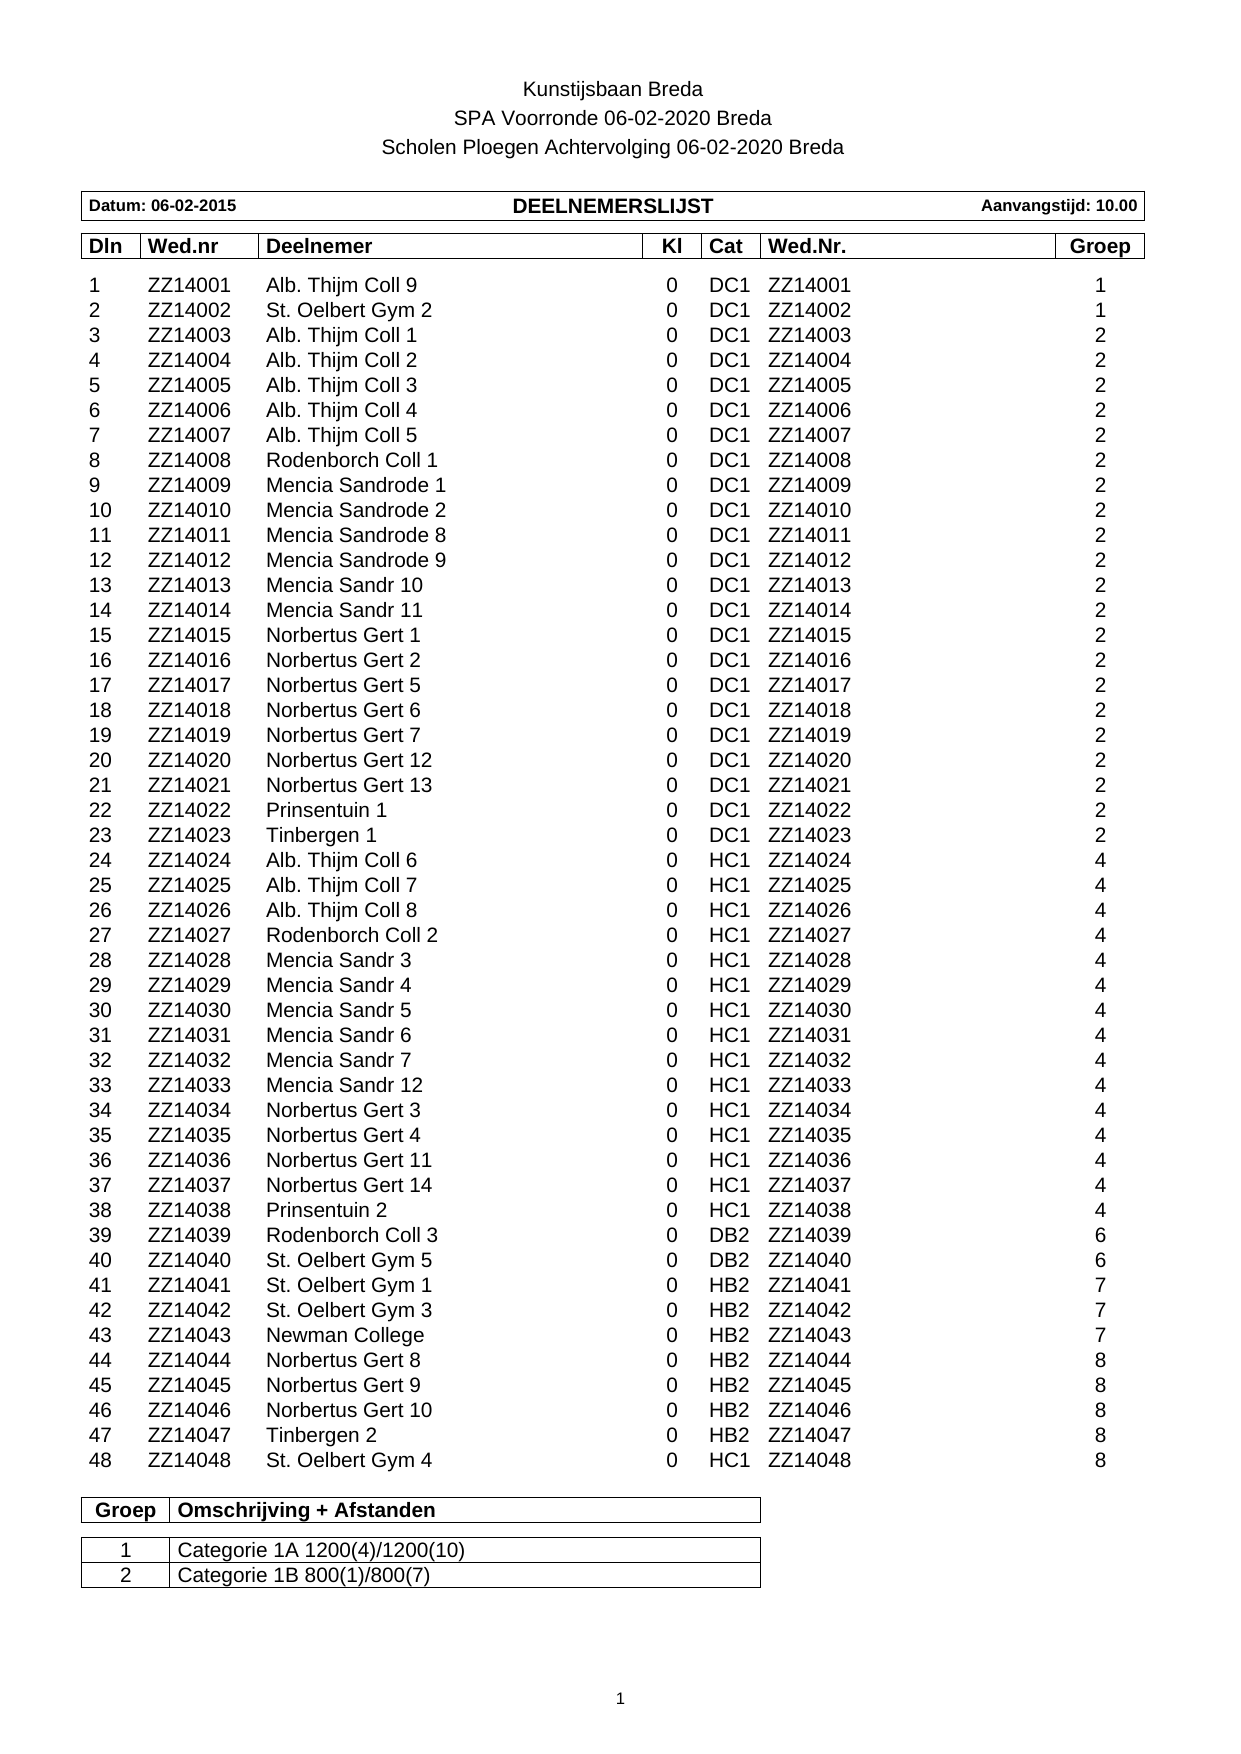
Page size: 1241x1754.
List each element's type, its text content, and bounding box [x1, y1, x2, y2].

table_cell 2 [1056, 748, 1144, 773]
table_cell 25 [81, 873, 140, 898]
table_cell 0 [643, 398, 701, 423]
table_cell ZZ14011 [761, 523, 1056, 548]
table_cell ZZ14015 [761, 623, 1056, 648]
table_cell 45 [81, 1373, 140, 1398]
table_cell 0 [643, 1298, 701, 1323]
table_cell DC1 [701, 298, 761, 323]
table_cell Alb. Thijm Coll 2 [259, 348, 642, 373]
table_cell 0 [643, 973, 701, 998]
table_cell Norbertus Gert 9 [259, 1373, 642, 1398]
table_cell DC1 [701, 473, 761, 498]
table_cell 2 [1056, 573, 1144, 598]
table_cell 43 [81, 1323, 140, 1348]
table_cell HB2 [701, 1273, 761, 1298]
table_cell ZZ14038 [140, 1198, 258, 1223]
table_cell 0 [643, 1173, 701, 1198]
table_cell Norbertus Gert 13 [259, 773, 642, 798]
table_cell HB2 [701, 1373, 761, 1398]
table_cell 0 [643, 623, 701, 648]
table_cell 7 [1056, 1323, 1144, 1348]
table_cell ZZ14029 [140, 973, 258, 998]
table_cell 0 [643, 423, 701, 448]
table_cell ZZ14031 [140, 1023, 258, 1048]
table_cell DC1 [701, 548, 761, 573]
table_cell ZZ14002 [761, 298, 1056, 323]
table_cell 5 [81, 373, 140, 398]
table_cell DC1 [701, 823, 761, 848]
table_cell 0 [643, 523, 701, 548]
table_cell Categorie 1B 800(1)/800(7) [170, 1563, 760, 1587]
table_cell HB2 [701, 1323, 761, 1348]
table_cell ZZ14026 [140, 898, 258, 923]
table_cell 6 [81, 398, 140, 423]
table_cell ZZ14037 [761, 1173, 1056, 1198]
table_cell Newman College [259, 1323, 642, 1348]
table_header Groep [82, 1498, 169, 1522]
table_cell HC1 [701, 1448, 761, 1473]
table_cell 0 [643, 748, 701, 773]
table_cell 41 [81, 1273, 140, 1298]
table_cell 0 [643, 1348, 701, 1373]
table_cell ZZ14001 [761, 273, 1056, 298]
table_cell Alb. Thijm Coll 5 [259, 423, 642, 448]
table_cell ZZ14012 [140, 548, 258, 573]
table_cell 16 [81, 648, 140, 673]
table_cell ZZ14039 [761, 1223, 1056, 1248]
table_cell 21 [81, 773, 140, 798]
table_cell Mencia Sandr 12 [259, 1073, 642, 1098]
table_cell 4 [1056, 1023, 1144, 1048]
table_cell DC1 [701, 698, 761, 723]
table_cell 0 [643, 1448, 701, 1473]
table_cell 47 [81, 1423, 140, 1448]
table_cell 2 [1056, 323, 1144, 348]
table_cell HC1 [701, 1123, 761, 1148]
table_cell 13 [81, 573, 140, 598]
table_cell Norbertus Gert 1 [259, 623, 642, 648]
table_cell DC1 [701, 798, 761, 823]
table_cell ZZ14012 [761, 548, 1056, 573]
table_cell ZZ14007 [140, 423, 258, 448]
table_cell ZZ14020 [761, 748, 1056, 773]
table_cell 0 [643, 773, 701, 798]
table_cell ZZ14005 [140, 373, 258, 398]
table_cell ZZ14014 [761, 598, 1056, 623]
table_cell 12 [81, 548, 140, 573]
table_cell 4 [1056, 1098, 1144, 1123]
table_cell Alb. Thijm Coll 3 [259, 373, 642, 398]
table_cell 4 [1056, 1048, 1144, 1073]
table_cell HB2 [701, 1398, 761, 1423]
table_cell St. Oelbert Gym 2 [259, 298, 642, 323]
table_cell ZZ14003 [140, 323, 258, 348]
table_cell 2 [1056, 723, 1144, 748]
table_cell HC1 [701, 1148, 761, 1173]
table_cell ZZ14035 [140, 1123, 258, 1148]
table_cell Mencia Sandrode 2 [259, 498, 642, 523]
table_cell 4 [1056, 1198, 1144, 1223]
table_cell HC1 [701, 973, 761, 998]
table_cell 0 [643, 1123, 701, 1148]
table_cell Mencia Sandr 10 [259, 573, 642, 598]
table_cell 36 [81, 1148, 140, 1173]
table_cell 2 [1056, 398, 1144, 423]
table_cell DC1 [701, 673, 761, 698]
table_cell Alb. Thijm Coll 9 [259, 273, 642, 298]
table_cell 33 [81, 1073, 140, 1098]
table_cell 35 [81, 1123, 140, 1148]
table_cell 0 [643, 1423, 701, 1448]
table_cell 9 [81, 473, 140, 498]
table_cell Alb. Thijm Coll 1 [259, 323, 642, 348]
table_cell DC1 [701, 773, 761, 798]
table_cell HC1 [701, 1073, 761, 1098]
table_cell DB2 [701, 1223, 761, 1248]
table_cell 1 [81, 273, 140, 298]
table_cell DC1 [701, 373, 761, 398]
table_cell DC1 [701, 723, 761, 748]
table_cell ZZ14044 [140, 1348, 258, 1373]
table_cell ZZ14029 [761, 973, 1056, 998]
table_cell HC1 [701, 923, 761, 948]
table_cell 28 [81, 948, 140, 973]
table_cell DC1 [701, 598, 761, 623]
table_cell ZZ14026 [761, 898, 1056, 923]
table_cell ZZ14019 [140, 723, 258, 748]
table_cell 4 [1056, 1073, 1144, 1098]
table_cell 0 [643, 1023, 701, 1048]
table_cell 0 [643, 823, 701, 848]
table_cell ZZ14046 [140, 1398, 258, 1423]
table_cell 0 [643, 1273, 701, 1298]
table_cell ZZ14002 [140, 298, 258, 323]
table_cell 0 [643, 1323, 701, 1348]
table_cell 0 [643, 1073, 701, 1098]
table_cell ZZ14023 [761, 823, 1056, 848]
table_cell 23 [81, 823, 140, 848]
table_cell ZZ14013 [140, 573, 258, 598]
table_cell 2 [1056, 373, 1144, 398]
table_cell ZZ14007 [761, 423, 1056, 448]
table_cell St. Oelbert Gym 1 [259, 1273, 642, 1298]
table_cell 2 [1056, 598, 1144, 623]
table_cell ZZ14043 [761, 1323, 1056, 1348]
table_cell 0 [643, 473, 701, 498]
table_cell ZZ14009 [761, 473, 1056, 498]
table_cell 2 [1056, 773, 1144, 798]
table_cell 4 [81, 348, 140, 373]
table_cell 2 [1056, 698, 1144, 723]
table_cell 0 [643, 298, 701, 323]
table_cell ZZ14016 [140, 648, 258, 673]
table_cell Norbertus Gert 6 [259, 698, 642, 723]
table_cell 8 [1056, 1448, 1144, 1473]
table_cell 34 [81, 1098, 140, 1123]
table_cell ZZ14040 [761, 1248, 1056, 1273]
table_cell ZZ14032 [140, 1048, 258, 1073]
table_cell 0 [643, 1098, 701, 1123]
table_cell 24 [81, 848, 140, 873]
table_cell 1 [1056, 298, 1144, 323]
table_cell HC1 [701, 1048, 761, 1073]
table_cell HC1 [701, 1173, 761, 1198]
table_cell 39 [81, 1223, 140, 1248]
table_cell 2 [1056, 798, 1144, 823]
table_cell 6 [1056, 1223, 1144, 1248]
table_cell 2 [1056, 623, 1144, 648]
table_cell Categorie 1A 1200(4)/1200(10) [170, 1538, 760, 1562]
table_cell Norbertus Gert 2 [259, 648, 642, 673]
table_cell Norbertus Gert 4 [259, 1123, 642, 1148]
table_cell 2 [1056, 348, 1144, 373]
table_cell ZZ14023 [140, 823, 258, 848]
table_cell Norbertus Gert 11 [259, 1148, 642, 1173]
table_cell ZZ14030 [140, 998, 258, 1023]
table_cell ZZ14045 [761, 1373, 1056, 1398]
table_cell 2 [81, 298, 140, 323]
table_cell 2 [1056, 473, 1144, 498]
table_cell Norbertus Gert 14 [259, 1173, 642, 1198]
table_cell 2 [1056, 423, 1144, 448]
table_cell 2 [1056, 673, 1144, 698]
table_cell ZZ14042 [761, 1298, 1056, 1323]
table_cell ZZ14033 [140, 1073, 258, 1098]
table_cell ZZ14041 [761, 1273, 1056, 1298]
table_cell ZZ14021 [140, 773, 258, 798]
table_header Omschrijving + Afstanden [170, 1498, 760, 1522]
table_cell 0 [643, 598, 701, 623]
table_cell St. Oelbert Gym 3 [259, 1298, 642, 1323]
table_cell Mencia Sandrode 8 [259, 523, 642, 548]
table_cell Alb. Thijm Coll 4 [259, 398, 642, 423]
table_cell 8 [1056, 1398, 1144, 1423]
table_cell ZZ14031 [761, 1023, 1056, 1048]
table_cell 2 [1056, 648, 1144, 673]
table_cell 7 [1056, 1273, 1144, 1298]
table_cell 4 [1056, 1148, 1144, 1173]
table_cell 40 [81, 1248, 140, 1273]
table_cell 22 [81, 798, 140, 823]
table_cell 27 [81, 923, 140, 948]
table_cell Alb. Thijm Coll 8 [259, 898, 642, 923]
table_cell DC1 [701, 623, 761, 648]
table_cell 4 [1056, 948, 1144, 973]
table_cell ZZ14034 [761, 1098, 1056, 1123]
table_cell Norbertus Gert 10 [259, 1398, 642, 1423]
table_cell ZZ14014 [140, 598, 258, 623]
table_cell ZZ14004 [140, 348, 258, 373]
table_cell DC1 [701, 498, 761, 523]
table_cell ZZ14017 [761, 673, 1056, 698]
table_cell 4 [1056, 898, 1144, 923]
table_cell DC1 [701, 523, 761, 548]
table_cell Mencia Sandrode 1 [259, 473, 642, 498]
table_cell 0 [643, 1248, 701, 1273]
table_cell ZZ14042 [140, 1298, 258, 1323]
table_cell 11 [81, 523, 140, 548]
table_cell Alb. Thijm Coll 7 [259, 873, 642, 898]
table_cell 0 [643, 1373, 701, 1398]
table_cell ZZ14041 [140, 1273, 258, 1298]
table_cell 18 [81, 698, 140, 723]
table_cell 0 [643, 323, 701, 348]
table_cell 19 [81, 723, 140, 748]
table_cell Rodenborch Coll 1 [259, 448, 642, 473]
table_cell ZZ14022 [761, 798, 1056, 823]
table_cell 26 [81, 898, 140, 923]
table_cell 14 [81, 598, 140, 623]
table_cell DC1 [701, 448, 761, 473]
table_cell 1 [1056, 273, 1144, 298]
table_cell 2 [1056, 823, 1144, 848]
table_cell ZZ14003 [761, 323, 1056, 348]
table_cell DC1 [701, 273, 761, 298]
table_cell 0 [643, 898, 701, 923]
table_cell 6 [1056, 1248, 1144, 1273]
table_cell 8 [1056, 1423, 1144, 1448]
table_cell 20 [81, 748, 140, 773]
table_cell HC1 [701, 998, 761, 1023]
table_cell ZZ14027 [761, 923, 1056, 948]
table_cell 0 [643, 723, 701, 748]
table_cell Mencia Sandr 6 [259, 1023, 642, 1048]
table_cell 4 [1056, 1173, 1144, 1198]
table_cell HC1 [701, 848, 761, 873]
table_cell ZZ14022 [140, 798, 258, 823]
table_cell Rodenborch Coll 3 [259, 1223, 642, 1248]
table_cell ZZ14048 [761, 1448, 1056, 1473]
table_cell 0 [643, 573, 701, 598]
table_cell DB2 [701, 1248, 761, 1273]
table_cell 4 [1056, 848, 1144, 873]
table_cell 4 [1056, 973, 1144, 998]
table_cell DC1 [701, 348, 761, 373]
table_cell HC1 [701, 1098, 761, 1123]
table_cell ZZ14047 [140, 1423, 258, 1448]
table_cell 42 [81, 1298, 140, 1323]
table_cell 2 [1056, 498, 1144, 523]
table_cell ZZ14013 [761, 573, 1056, 598]
table_cell ZZ14036 [761, 1148, 1056, 1173]
table_cell 0 [643, 373, 701, 398]
table_cell ZZ14020 [140, 748, 258, 773]
table_cell 0 [643, 1198, 701, 1223]
table_cell ZZ14018 [140, 698, 258, 723]
table_cell Norbertus Gert 12 [259, 748, 642, 773]
table_cell ZZ14032 [761, 1048, 1056, 1073]
table_cell ZZ14040 [140, 1248, 258, 1273]
table_cell 17 [81, 673, 140, 698]
table_cell ZZ14025 [761, 873, 1056, 898]
table_cell HB2 [701, 1348, 761, 1373]
table_cell ZZ14027 [140, 923, 258, 948]
table_cell ZZ14016 [761, 648, 1056, 673]
table_cell ZZ14018 [761, 698, 1056, 723]
table_cell ZZ14045 [140, 1373, 258, 1398]
table_cell 0 [643, 673, 701, 698]
table_cell ZZ14033 [761, 1073, 1056, 1098]
table_cell Mencia Sandr 3 [259, 948, 642, 973]
table_cell 2 [1056, 548, 1144, 573]
table_cell 3 [81, 323, 140, 348]
table_cell 7 [81, 423, 140, 448]
table_cell 4 [1056, 998, 1144, 1023]
table_cell 30 [81, 998, 140, 1023]
table_cell Mencia Sandr 4 [259, 973, 642, 998]
table_cell ZZ14001 [140, 273, 258, 298]
table_cell ZZ14047 [761, 1423, 1056, 1448]
table_cell 8 [81, 448, 140, 473]
table_cell 46 [81, 1398, 140, 1423]
table_cell Mencia Sandrode 9 [259, 548, 642, 573]
table_cell 48 [81, 1448, 140, 1473]
table_cell 0 [643, 1148, 701, 1173]
table_cell 8 [1056, 1373, 1144, 1398]
table_cell DC1 [701, 423, 761, 448]
table_cell 8 [1056, 1348, 1144, 1373]
table_cell 0 [643, 998, 701, 1023]
table_cell 2 [1056, 523, 1144, 548]
table_cell 38 [81, 1198, 140, 1223]
table_cell 0 [643, 648, 701, 673]
table_cell ZZ14015 [140, 623, 258, 648]
table_cell ZZ14010 [140, 498, 258, 523]
table_cell 1 [82, 1538, 169, 1562]
table_cell 0 [643, 1398, 701, 1423]
table_cell Norbertus Gert 7 [259, 723, 642, 748]
table_cell 2 [1056, 448, 1144, 473]
table_cell ZZ14006 [761, 398, 1056, 423]
table_cell ZZ14024 [140, 848, 258, 873]
table_cell HC1 [701, 898, 761, 923]
table_cell HC1 [701, 1023, 761, 1048]
table_cell 15 [81, 623, 140, 648]
table_cell ZZ14006 [140, 398, 258, 423]
table_cell Tinbergen 1 [259, 823, 642, 848]
table_cell ZZ14005 [761, 373, 1056, 398]
table_cell HB2 [701, 1298, 761, 1323]
table_cell Norbertus Gert 5 [259, 673, 642, 698]
table_cell ZZ14008 [140, 448, 258, 473]
table_cell ZZ14010 [761, 498, 1056, 523]
table_cell Norbertus Gert 3 [259, 1098, 642, 1123]
table_cell ZZ14035 [761, 1123, 1056, 1148]
table_cell 7 [1056, 1298, 1144, 1323]
table_cell ZZ14017 [140, 673, 258, 698]
table_cell Mencia Sandr 5 [259, 998, 642, 1023]
table_cell 0 [643, 948, 701, 973]
table_cell Prinsentuin 2 [259, 1198, 642, 1223]
table_cell ZZ14037 [140, 1173, 258, 1198]
table_cell 0 [643, 273, 701, 298]
table_cell HB2 [701, 1423, 761, 1448]
table_cell ZZ14028 [761, 948, 1056, 973]
table_cell 0 [643, 698, 701, 723]
table_cell ZZ14036 [140, 1148, 258, 1173]
table_cell ZZ14034 [140, 1098, 258, 1123]
table_cell HC1 [701, 873, 761, 898]
table_cell 10 [81, 498, 140, 523]
table_cell 0 [643, 848, 701, 873]
table_cell ZZ14030 [761, 998, 1056, 1023]
table_cell 0 [643, 448, 701, 473]
table_cell 4 [1056, 1123, 1144, 1148]
table_cell 0 [643, 873, 701, 898]
table_cell ZZ14004 [761, 348, 1056, 373]
table_cell Rodenborch Coll 2 [259, 923, 642, 948]
table_cell ZZ14048 [140, 1448, 258, 1473]
table_cell Prinsentuin 1 [259, 798, 642, 823]
table_cell 0 [643, 798, 701, 823]
table_cell ZZ14046 [761, 1398, 1056, 1423]
table_cell ZZ14044 [761, 1348, 1056, 1373]
table_cell ZZ14019 [761, 723, 1056, 748]
table_cell Mencia Sandr 7 [259, 1048, 642, 1073]
table_cell DC1 [701, 748, 761, 773]
table_cell ZZ14024 [761, 848, 1056, 873]
table_cell ZZ14043 [140, 1323, 258, 1348]
table_cell ZZ14011 [140, 523, 258, 548]
table_cell 0 [643, 348, 701, 373]
table_cell 0 [643, 923, 701, 948]
table_cell 4 [1056, 923, 1144, 948]
table_cell Tinbergen 2 [259, 1423, 642, 1448]
table_cell ZZ14021 [761, 773, 1056, 798]
table_cell 0 [643, 548, 701, 573]
table_cell 0 [643, 1223, 701, 1248]
table_cell ZZ14008 [761, 448, 1056, 473]
table_cell Alb. Thijm Coll 6 [259, 848, 642, 873]
table_cell DC1 [701, 573, 761, 598]
table_cell DC1 [701, 323, 761, 348]
table_cell 0 [643, 498, 701, 523]
table_cell DC1 [701, 648, 761, 673]
table_cell 4 [1056, 873, 1144, 898]
table_cell 29 [81, 973, 140, 998]
table_cell HC1 [701, 1198, 761, 1223]
table_cell ZZ14038 [761, 1198, 1056, 1223]
table_cell 0 [643, 1048, 701, 1073]
table_cell HC1 [701, 948, 761, 973]
table_cell 31 [81, 1023, 140, 1048]
table_cell St. Oelbert Gym 4 [259, 1448, 642, 1473]
table_cell St. Oelbert Gym 5 [259, 1248, 642, 1273]
table_cell Norbertus Gert 8 [259, 1348, 642, 1373]
table_cell ZZ14025 [140, 873, 258, 898]
table_cell 32 [81, 1048, 140, 1073]
table_cell 2 [82, 1563, 169, 1587]
table_cell ZZ14009 [140, 473, 258, 498]
table_cell 37 [81, 1173, 140, 1198]
table_cell Mencia Sandr 11 [259, 598, 642, 623]
table_cell ZZ14028 [140, 948, 258, 973]
table_cell ZZ14039 [140, 1223, 258, 1248]
table_cell DC1 [701, 398, 761, 423]
table_cell 44 [81, 1348, 140, 1373]
